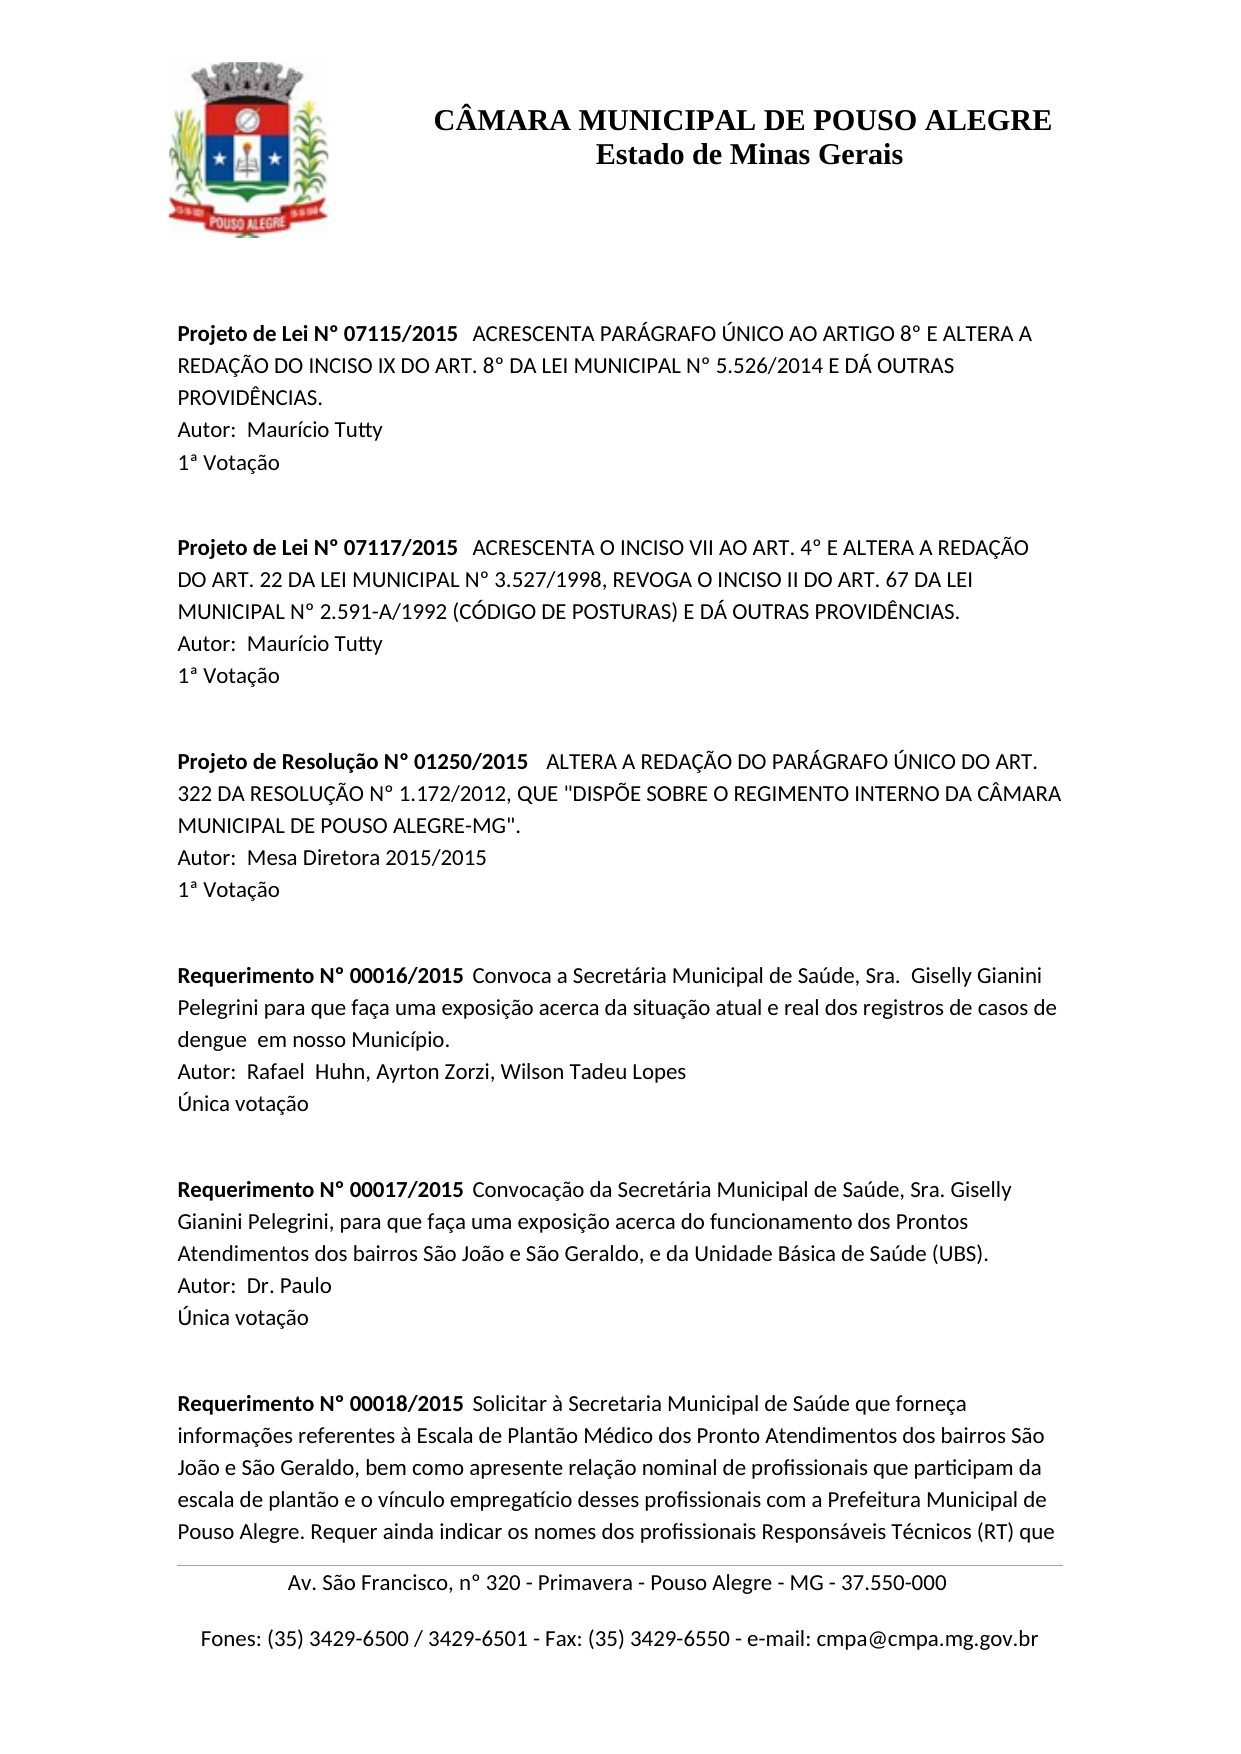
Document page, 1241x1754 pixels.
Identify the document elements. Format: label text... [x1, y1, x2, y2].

picture [168, 62, 329, 238]
text Projeto de Resolução Nº 01250/2015 ALTERA A REDAÇÃO DO PARÁGRAFO ÚNICO DO ART. 322 DA RESOLUÇÃO Nº 1.172/2012, QUE "DISPÕE SOBRE O REGIMENTO INTERNO DA CÂMARA MUNICIPAL DE POUSO ALEGRE-MG". Autor: Mesa Diretora 2015/2015 1ª Votação [177, 747, 1063, 936]
text Requerimento Nº 00016/2015 Convoca a Secretária Municipal de Saúde, Sra. Giselly Gianini Pelegrini para que faça uma exposição acerca da situação atual e real dos registros de casos de dengue em nosso Município. Autor: Rafael Huhn, Ayrton Zorzi, Wilson Tadeu Lopes Única votação [177, 961, 1063, 1150]
text Requerimento Nº 00017/2015 Convocação da Secretária Municipal de Saúde, Sra. Giselly Gianini Pelegrini, para que faça uma exposição acerca do funcionamento dos Prontos Atendimentos dos bairros São João e São Geraldo, e da Unidade Básica de Saúde (UBS). Autor: Dr. Paulo Única votação [177, 1175, 1063, 1364]
text Projeto de Lei Nº 07117/2015 ACRESCENTA O INCISO VII AO ART. 4º E ALTERA A REDAÇÃO DO ART. 22 DA LEI MUNICIPAL Nº 3.527/1998, REVOGA O INCISO II DO ART. 67 DA LEI MUNICIPAL Nº 2.591-A/1992 (CÓDIGO DE POSTURAS) E DÁ OUTRAS PROVIDÊNCIAS. Autor: Maurício Tutty 1ª Votação [177, 533, 1063, 722]
text Projeto de Lei Nº 07115/2015 ACRESCENTA PARÁGRAFO ÚNICO AO ARTIGO 8º E ALTERA A REDAÇÃO DO INCISO IX DO ART. 8º DA LEI MUNICIPAL Nº 5.526/2014 E DÁ OUTRAS PROVIDÊNCIAS. Autor: Maurício Tutty 1ª Votação [177, 319, 1063, 508]
